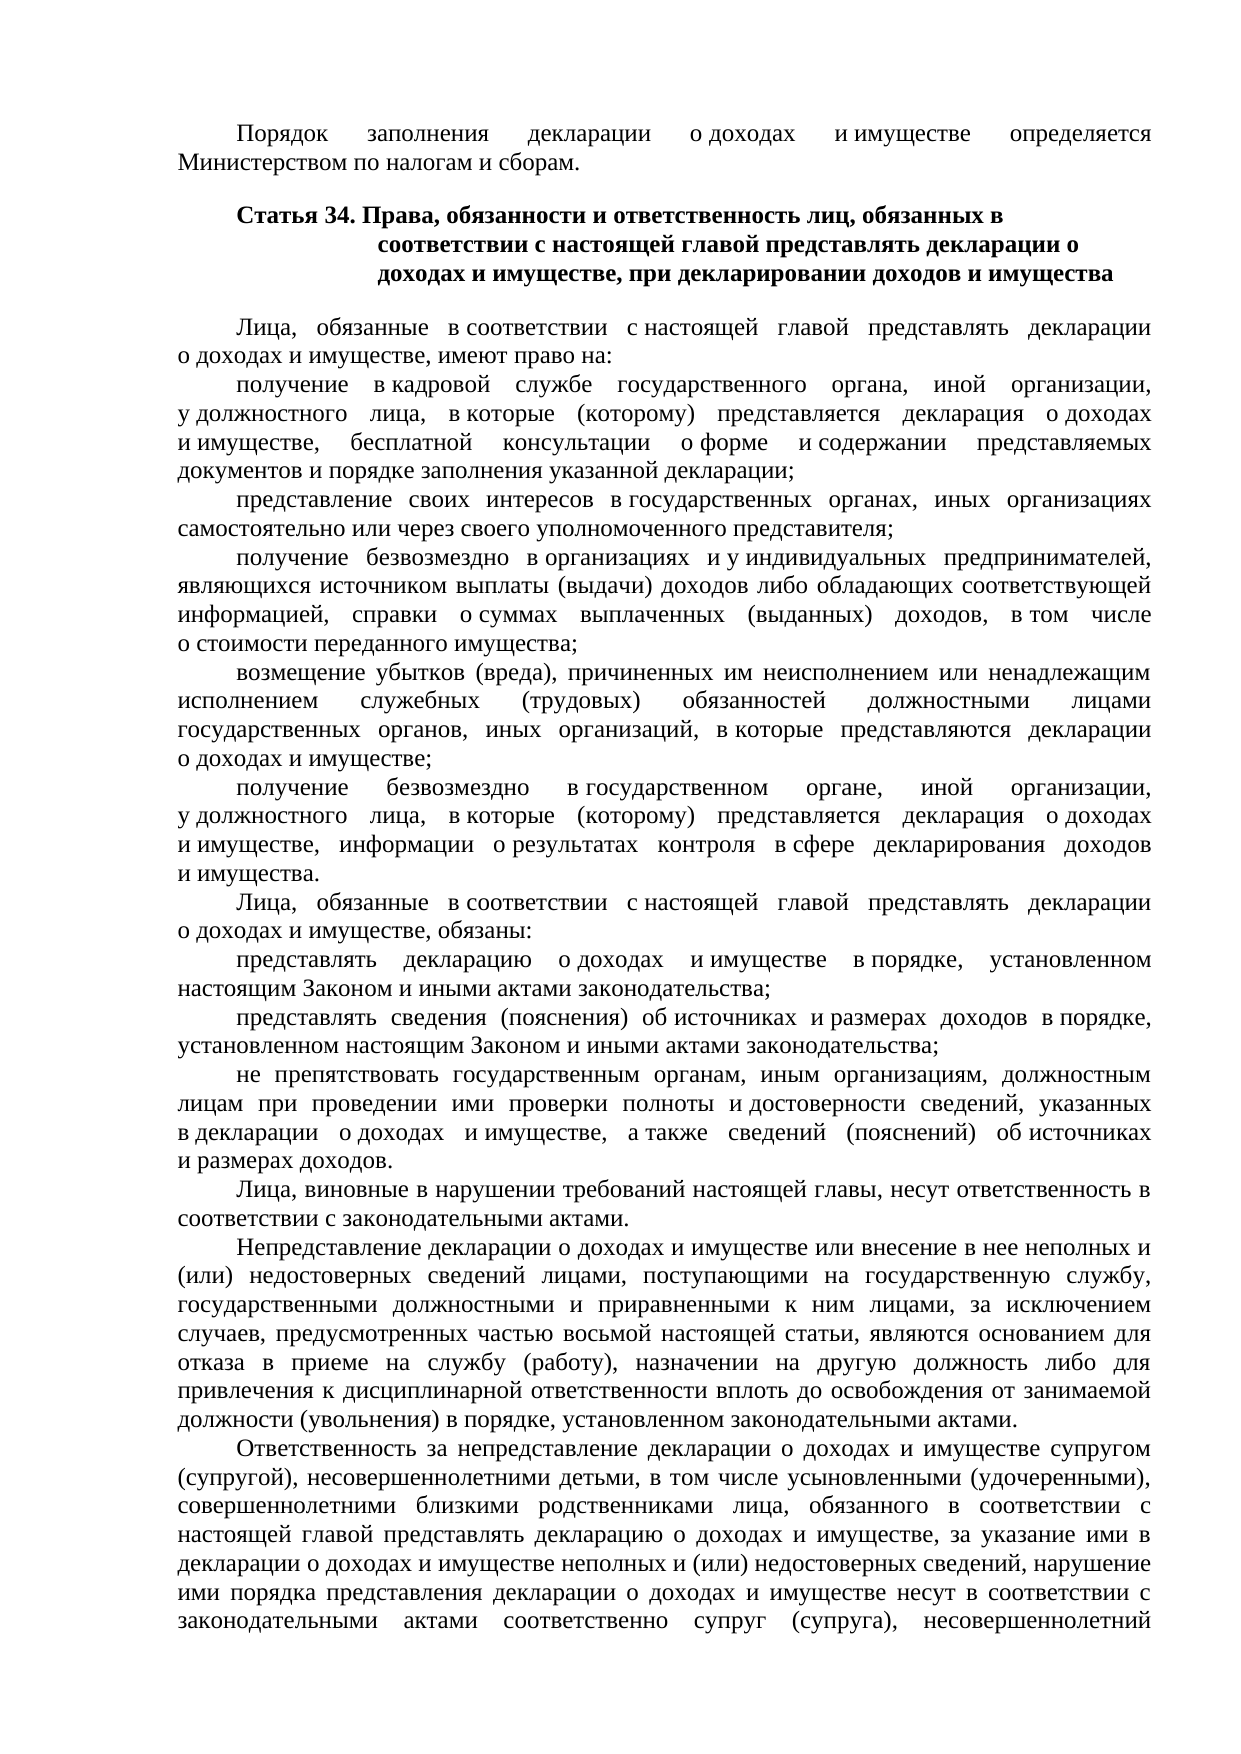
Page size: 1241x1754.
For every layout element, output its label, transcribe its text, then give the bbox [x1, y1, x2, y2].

text не препятствовать государственным органам, иным организациям, должностным лицам при проведении ими проверки полноты и достоверности сведений, указанных в декларации о доходах и имуществе, а также сведений (пояснений) об источниках и размерах доходов. [177, 1059, 1152, 1174]
text представление своих интересов в государственных органах, иных организациях самостоятельно или через своего уполномоченного представителя; [177, 484, 1152, 542]
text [177, 1433, 1152, 1634]
text получение в кадровой службе государственного органа, иной организации, у должностного лица, в которые (которому) представляется декларация о доходах и имуществе, бесплатной консультации о форме и содержании представляемых документов и порядке заполнения указанной декларации; [177, 369, 1152, 484]
text Порядок заполнения декларации о доходах и имуществе определяется Министерством по налогам и сборам. [177, 118, 1152, 176]
text Лица, виновные в нарушении требований настоящей главы, несут ответственность в соответствии с законодательными актами. [177, 1174, 1152, 1232]
text получение безвозмездно в организациях и у индивидуальных предпринимателей, являющихся источником выплаты (выдачи) доходов либо обладающих соответствующей информацией, справки о суммах выплаченных (выданных) доходов, в том числе о стоимости переданного имущества; [177, 542, 1152, 657]
text получение безвозмездно в государственном органе, иной организации, у должностного лица, в которые (которому) представляется декларация о доходах и имуществе, информации о результатах контроля в сфере декларирования доходов и имущества. [177, 772, 1152, 887]
text представлять декларацию о доходах и имуществе в порядке, установленном настоящим Законом и иными актами законодательства; [177, 944, 1152, 1002]
text Лица, обязанные в соответствии с настоящей главой представлять декларации о доходах и имуществе, обязаны: [177, 887, 1152, 944]
text Лица, обязанные в соответствии с настоящей главой представлять декларации о доходах и имуществе, имеют право на: [177, 312, 1152, 369]
text Непредставление декларации о доходах и имуществе или внесение в нее неполных и (или) недостоверных сведений лицами, поступающими на государственную службу, государственными должностными и приравненными к ним лицами, за исключением случаев, предусмотренных частью восьмой настоящей статьи, являются основанием для отказа в приеме на службу (работу), назначении на другую должность либо для привлечения к дисциплинарной ответственности вплоть до освобождения от занимаемой должности (увольнения) в порядке, установленном законодательными актами. [177, 1232, 1152, 1433]
text представлять сведения (пояснения) об источниках и размерах доходов в порядке, установленном настоящим Законом и иными актами законодательства; [177, 1002, 1152, 1059]
text возмещение убытков (вреда), причиненных им неисполнением или ненадлежащим исполнением служебных (трудовых) обязанностей должностными лицами государственных органов, иных организаций, в которые представляются декларации о доходах и имуществе; [177, 657, 1152, 772]
text Статья 34. Права, обязанности и ответственность лиц, обязанных в соответствии с настоящей главой представлять декларации о доходах и имуществе, при декларировании доходов и имущества [236, 201, 1152, 287]
